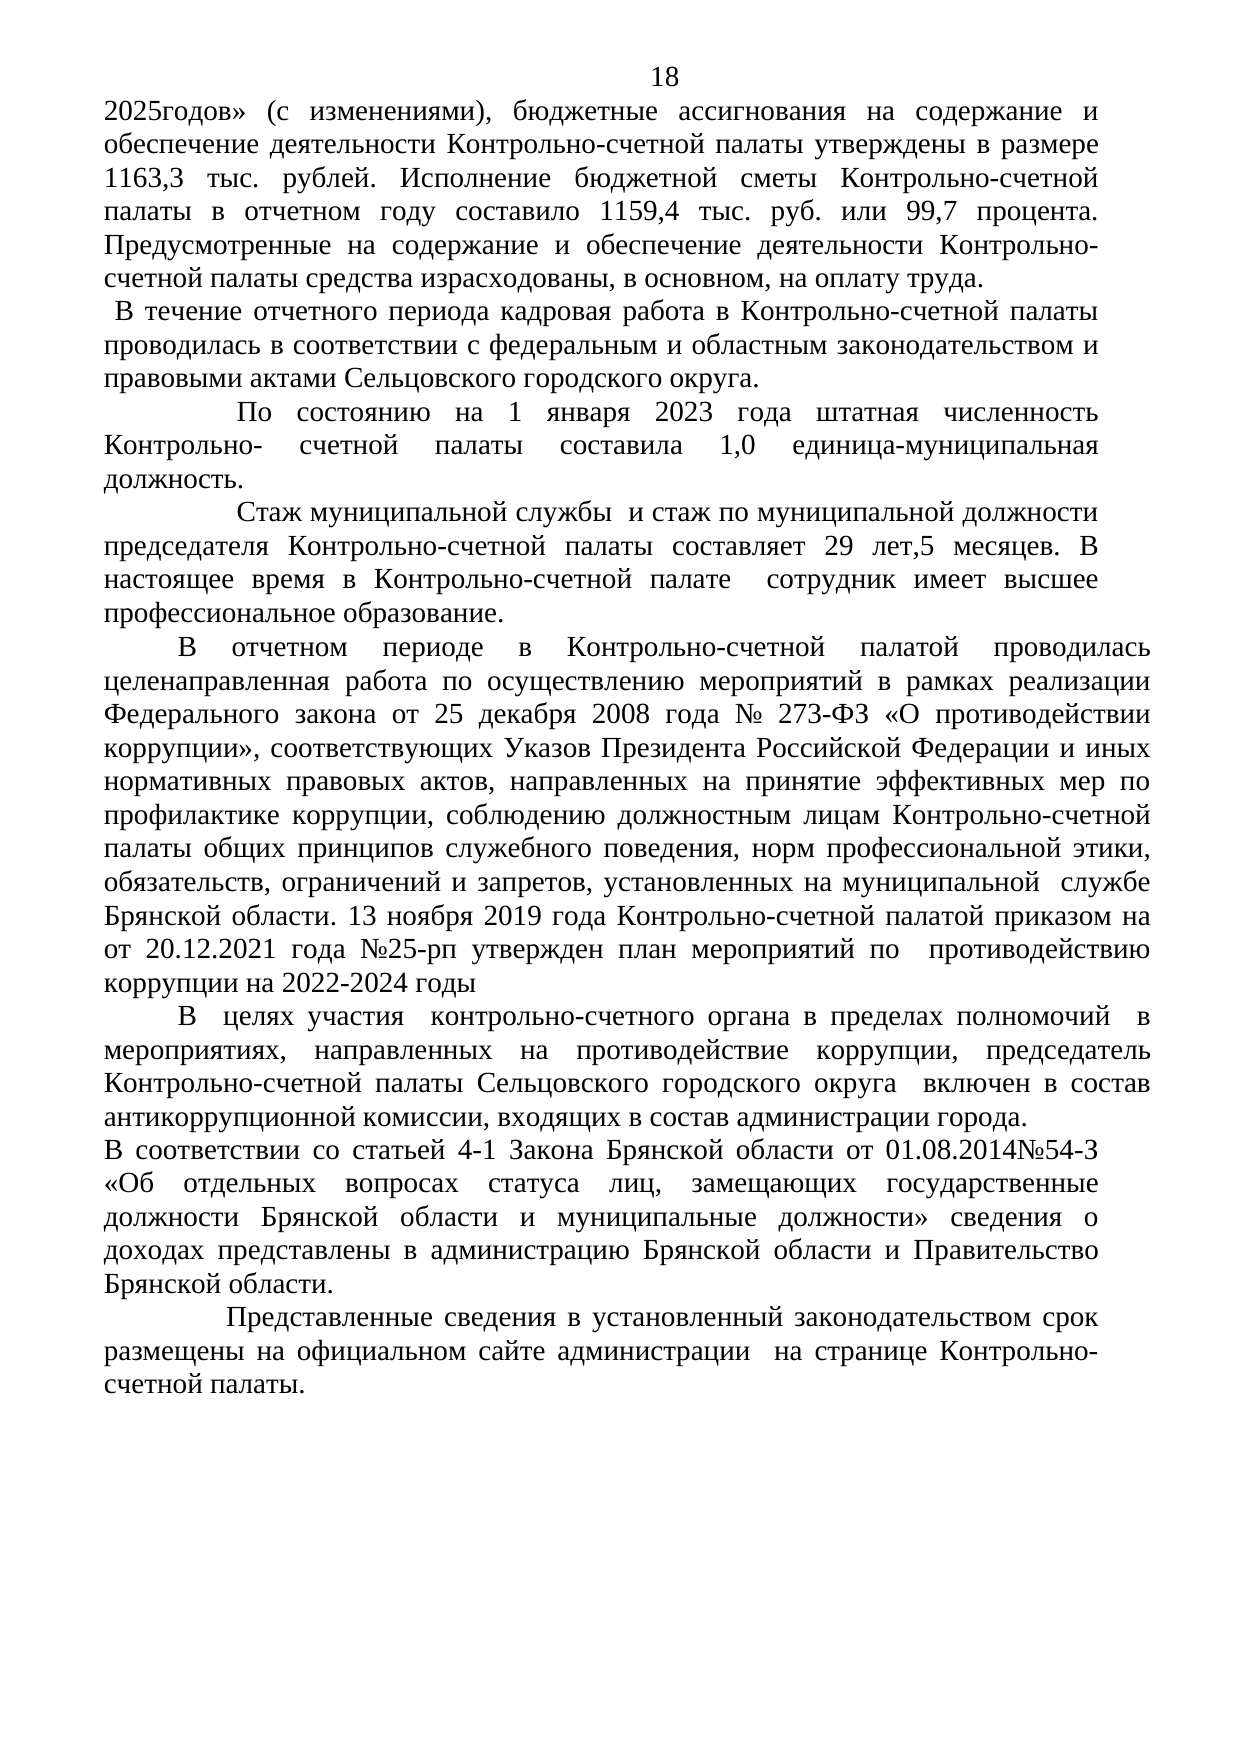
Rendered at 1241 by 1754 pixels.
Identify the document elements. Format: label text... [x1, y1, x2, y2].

text Представленные сведения в установленный законодательством срок размещены на официальном сайте администрации на странице Контрольно-счетной палаты. [103, 1300, 1099, 1401]
text Стаж муниципальной службы и стаж по муниципальной должности председателя Контрольно-счетной палаты составляет 29 лет,5 месяцев. В настоящее время в Контрольно-счетной палате сотрудник имеет высшее профессиональное образование. [103, 495, 1099, 629]
text По состоянию на 1 января 2023 года штатная численность Контрольно- счетной палаты составила 1,0 единица-муниципальная должность. [103, 394, 1099, 495]
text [103, 93, 1099, 294]
text В отчетном периоде в Контрольно-счетной палатой проводилась целенаправленная работа по осуществлению мероприятий в рамках реализации Федерального закона от 25 декабря 2008 года № 273-ФЗ «О противодействии коррупции», соответствующих Указов Президента Российской Федерации и иных нормативных правовых актов, направленных на принятие эффективных мер по профилактике коррупции, соблюдению должностным лицам Контрольно-счетной палаты общих принципов служебного поведения, норм профессиональной этики, обязательств, ограничений и запретов, установленных на муниципальной службе Брянской области. 13 ноября 2019 года Контрольно-счетной палатой приказом на от 20.12.2021 года №25-рп утвержден план мероприятий по противодействию коррупции на 2022-2024 годы [103, 629, 1152, 998]
text В соответствии со статьей 4-1 Закона Брянской области от 01.08.2014№54-З «Об отдельных вопросах статуса лиц, замещающих государственные должности Брянской области и муниципальные должности» сведения о доходах представлены в администрацию Брянской области и Правительство Брянской области. [103, 1132, 1099, 1300]
text В целях участия контрольно-счетного органа в пределах полномочий в мероприятиях, направленных на противодействие коррупции, председатель Контрольно-счетной палаты Сельцовского городского округа включен в состав антикоррупционной комиссии, входящих в состав администрации города. [103, 998, 1152, 1132]
text В течение отчетного периода кадровая работа в Контрольно-счетной палаты проводилась в соответствии с федеральным и областным законодательством и правовыми актами Сельцовского городского округа. [103, 294, 1099, 394]
